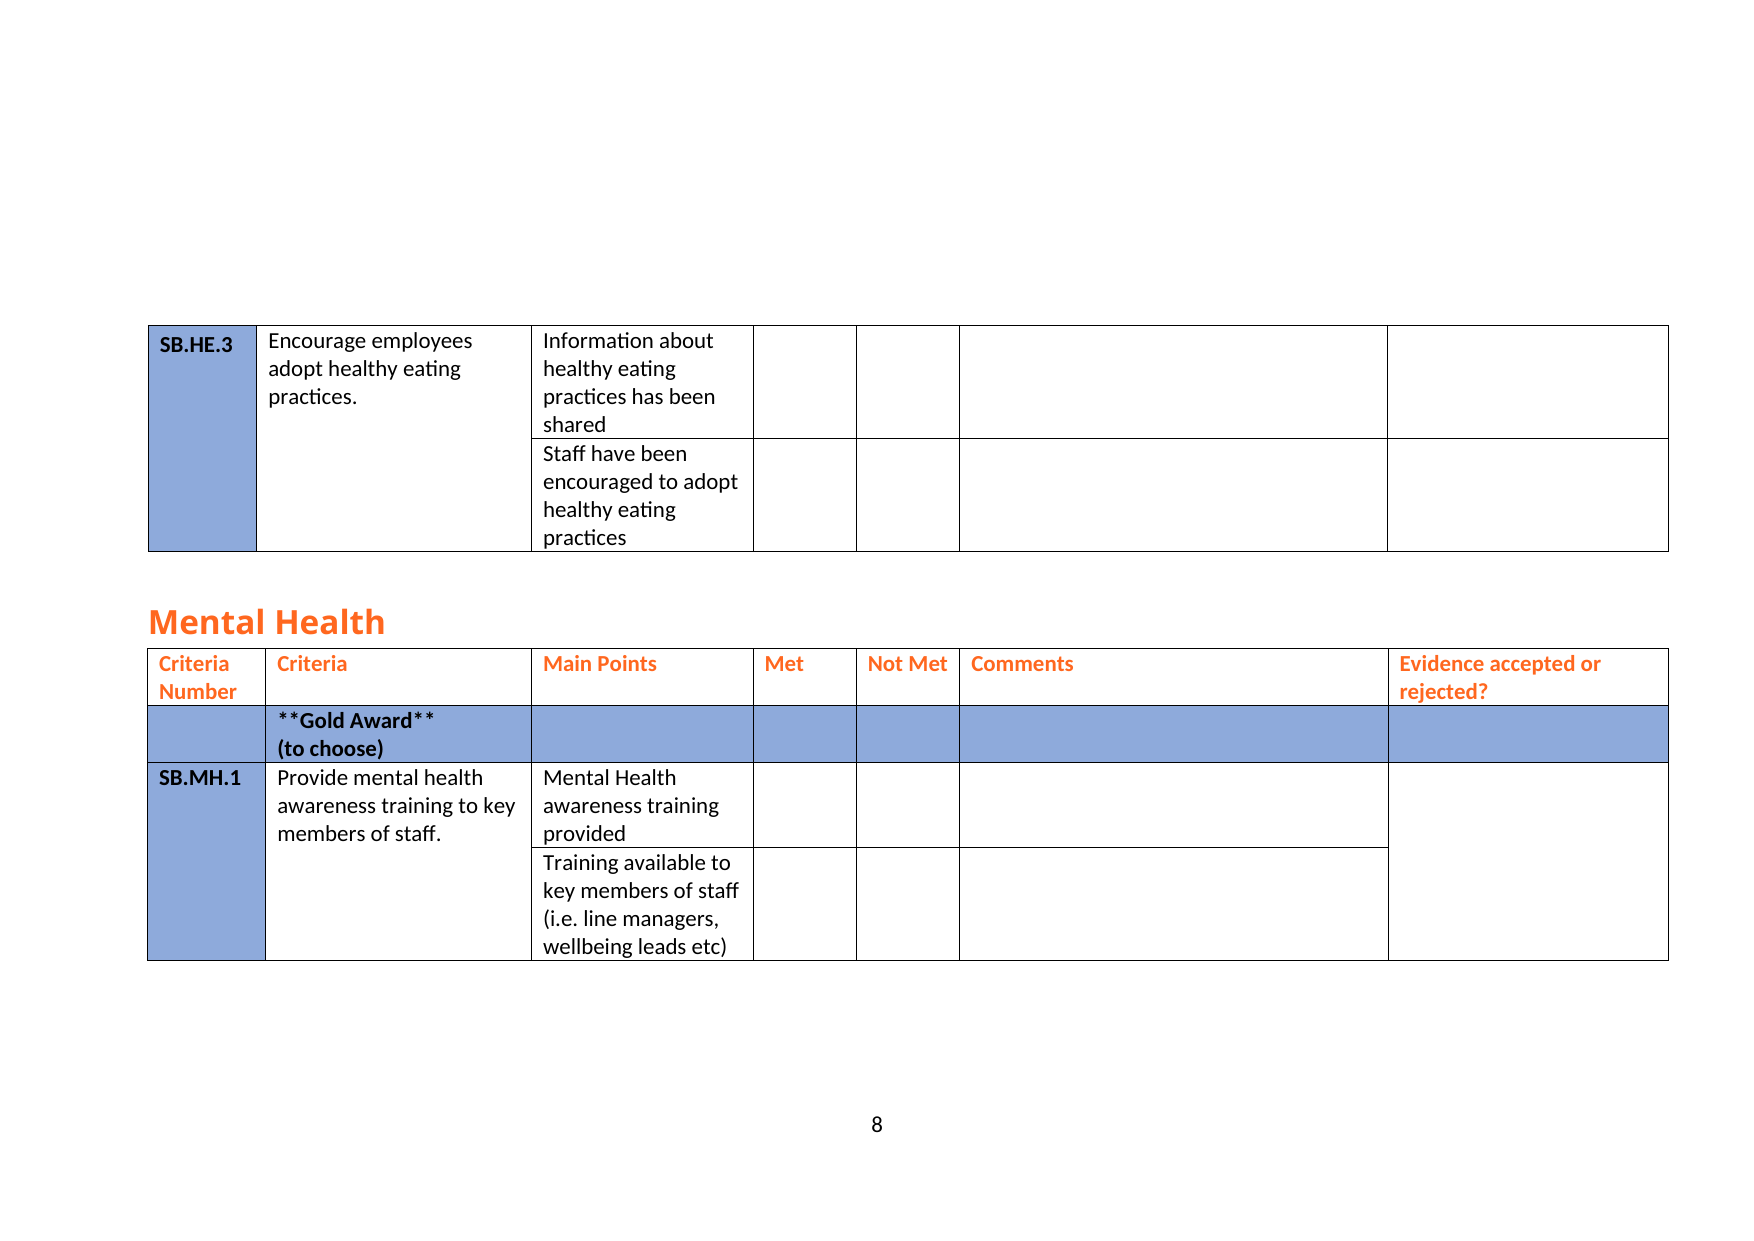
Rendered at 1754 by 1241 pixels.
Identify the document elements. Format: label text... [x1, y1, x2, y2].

table_cell [754, 706, 856, 762]
table_cell [1389, 763, 1668, 960]
table_cell [1389, 706, 1668, 762]
table_cell Provide mental health awareness training to key members of staff. [266, 763, 531, 960]
table_header Criteria [266, 649, 531, 705]
table_cell [754, 439, 856, 551]
table_cell [960, 439, 1387, 551]
table_cell [1388, 326, 1668, 438]
table_cell SB.MH.1 [148, 763, 265, 960]
table_header Met [754, 649, 856, 705]
table_cell [960, 326, 1387, 438]
table_cell [960, 706, 1388, 762]
table_cell [857, 763, 959, 847]
table_header Not Met [857, 649, 959, 705]
table_cell Encourage employees adopt healthy eating practices. [257, 326, 531, 551]
table_cell [532, 706, 753, 762]
table_cell [857, 848, 959, 960]
table_cell [754, 763, 856, 847]
table_cell [857, 326, 959, 438]
table_cell [754, 326, 856, 438]
table_header Main Points [532, 649, 753, 705]
table_cell Information about healthy eating practices has been shared [532, 326, 753, 438]
table_cell [1388, 439, 1668, 551]
table_cell Training available to key members of staff (i.e. line managers, wellbeing leads etc) [532, 848, 753, 960]
table_cell [754, 848, 856, 960]
table_cell [960, 848, 1388, 960]
table_header Evidence accepted or rejected? [1389, 649, 1668, 705]
table_cell SB.HE.3 [149, 326, 256, 551]
table_cell Mental Health awareness training provided [532, 763, 753, 847]
table_cell Staff have been encouraged to adopt healthy eating practices [532, 439, 753, 551]
table_cell **Gold Award** (to choose) [266, 706, 531, 762]
table_cell [857, 439, 959, 551]
table_header Criteria Number [148, 649, 265, 705]
table_header Comments [960, 649, 1388, 705]
subtitle Mental Health [148, 599, 1606, 644]
table_cell [857, 706, 959, 762]
table_cell [960, 763, 1388, 847]
table_cell [148, 706, 265, 762]
